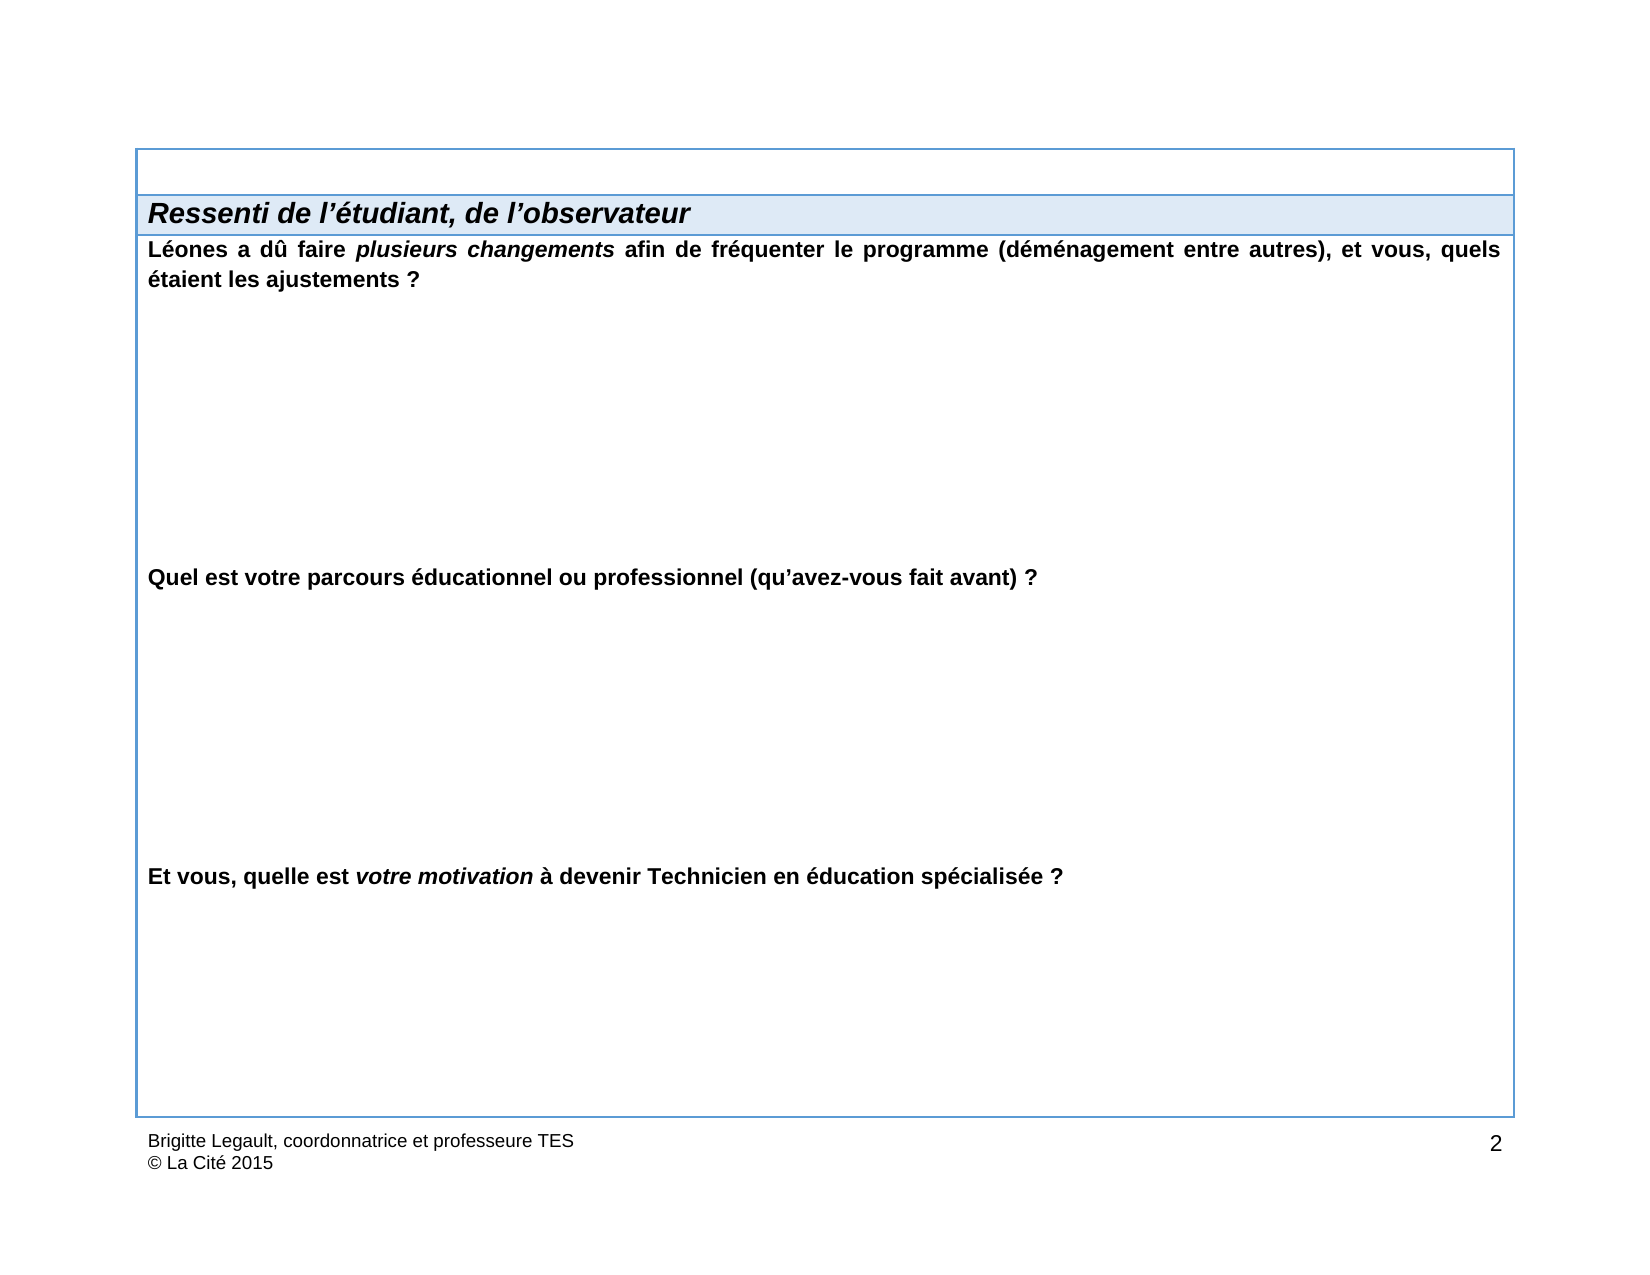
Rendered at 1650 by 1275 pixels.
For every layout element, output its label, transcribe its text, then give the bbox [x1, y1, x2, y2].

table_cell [138, 150, 1513, 194]
table_cell Ressenti de l’étudiant, de l’observateur [138, 196, 1513, 234]
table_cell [138, 236, 1513, 1116]
